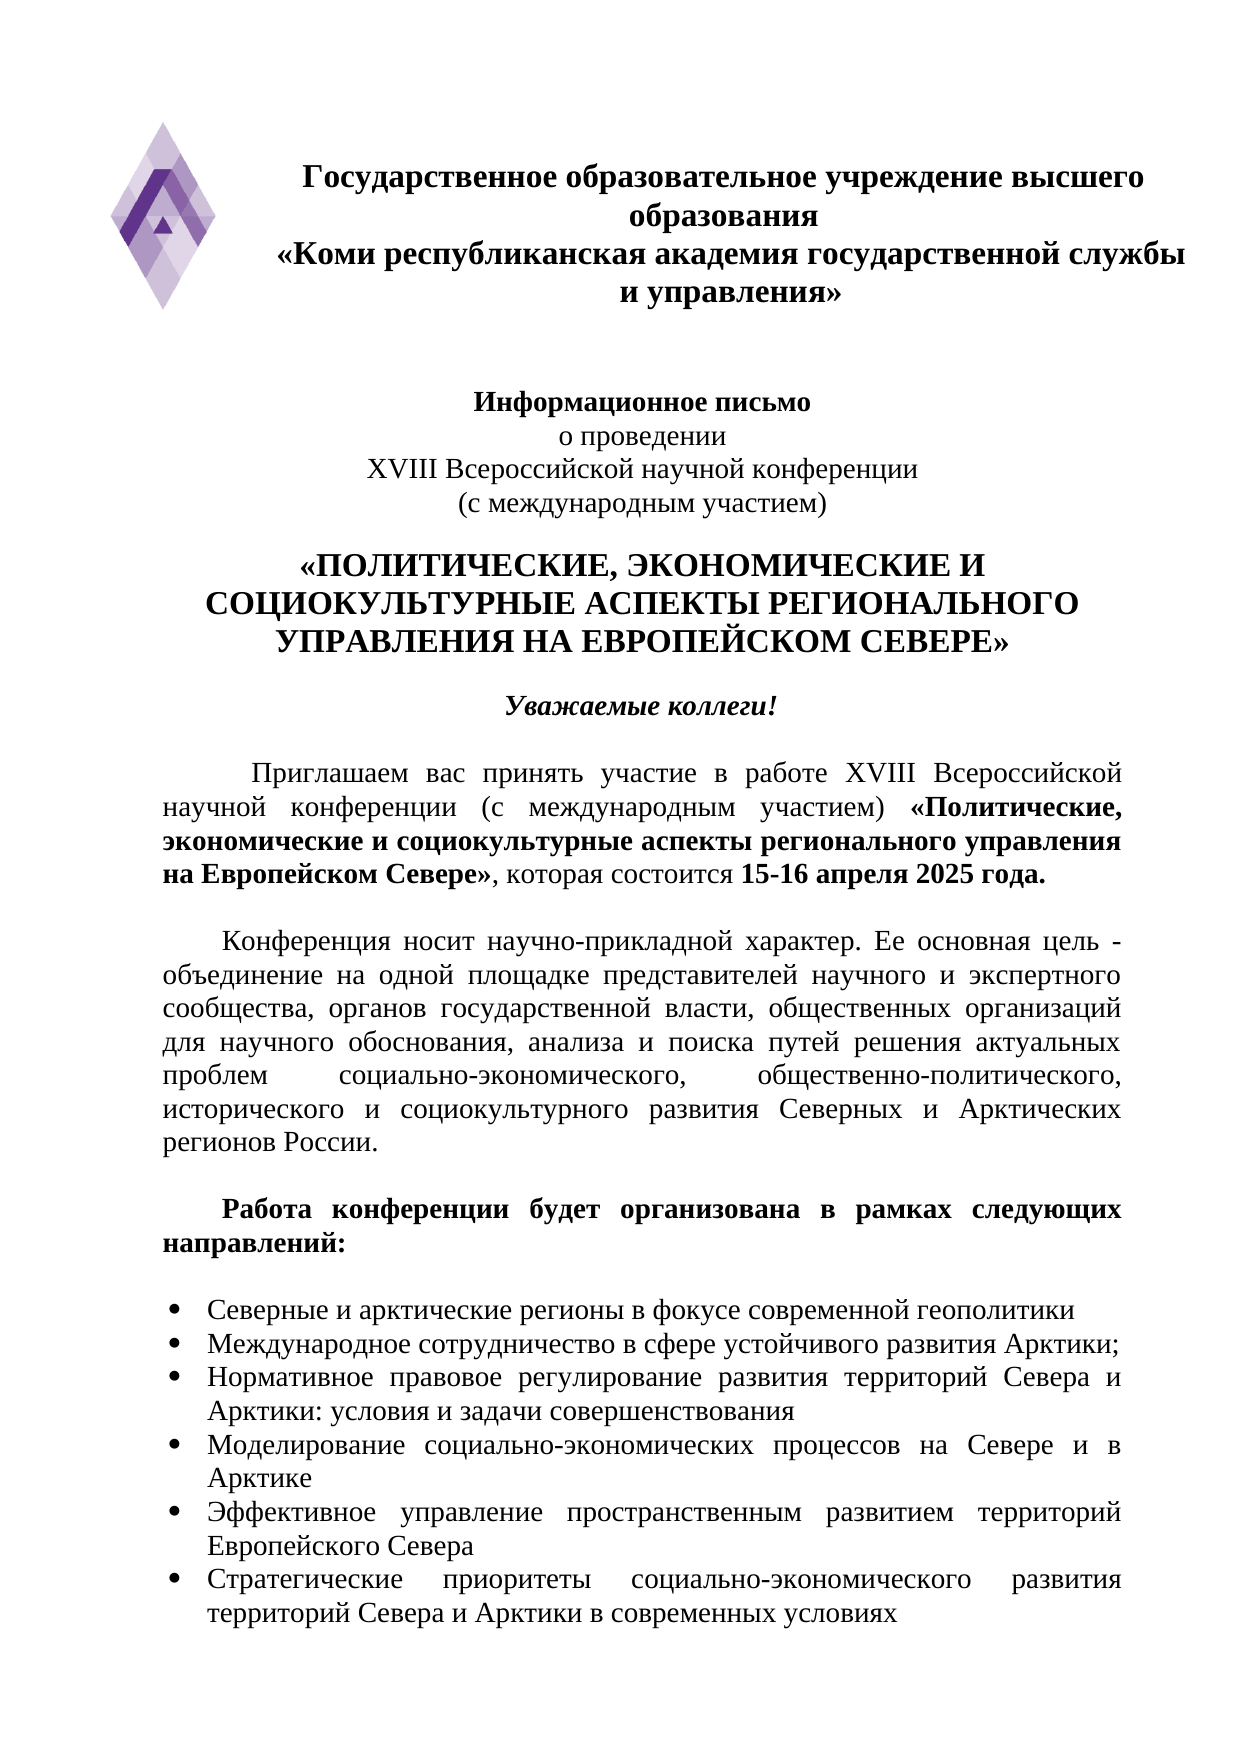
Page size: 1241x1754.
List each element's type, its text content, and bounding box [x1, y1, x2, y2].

text XVIII Всероссийской научной конференции [162, 451, 1122, 485]
list Моделирование социально-экономических процессов на Севере и в Арктике [169, 1427, 1122, 1494]
text Приглашаем вас принять участие в работе XVIII Всероссийской научной конференции (с международным участием) «Политические, экономические и социокультурные аспекты регионального управления на Европейском Севере», которая состоится 15-16 апреля 2025 года. [162, 756, 1122, 890]
list Эффективное управление пространственным развитием территорий Европейского Севера [169, 1494, 1122, 1561]
text «Коми республиканская академия государственной службы и управления» [266, 233, 1196, 310]
text Информационное письмо [162, 384, 1122, 418]
text Конференция носит научно-прикладной характер. Ее основная цель - объединение на одной площадке представителей научного и экспертного сообщества, органов государственной власти, общественных организаций для научного обоснования, анализа и поиска путей решения актуальных проблем социально-экономического, общественно-политического, исторического и социокультурного развития Северных и Арктических регионов России. [162, 923, 1122, 1158]
list Северные и арктические регионы в фокусе современной геополитики [169, 1292, 1122, 1326]
text Государственное образовательное учреждение высшего образования [251, 156, 1196, 233]
list Международное сотрудничество в сфере устойчивого развития Арктики; [169, 1326, 1122, 1359]
text о проведении [162, 418, 1122, 451]
list Стратегические приоритеты социально-экономического развития территорий Севера и Арктики в современных условиях [169, 1561, 1122, 1628]
list Нормативное правовое регулирование развития территорий Севера и Арктики: условия и задачи совершенствования [169, 1359, 1122, 1427]
text «ПОЛИТИЧЕСКИЕ, ЭКОНОМИЧЕСКИЕ И СОЦИОКУЛЬТУРНЫЕ АСПЕКТЫ РЕГИОНАЛЬНОГО УПРАВЛЕНИЯ НА ЕВРОПЕЙСКОМ СЕВЕРЕ» [162, 545, 1122, 660]
text Работа конференции будет организована в рамках следующих направлений: [162, 1192, 1122, 1259]
picture [106, 118, 224, 312]
text Уважаемые коллеги! [162, 688, 1122, 722]
text (с международным участием) [162, 485, 1122, 518]
